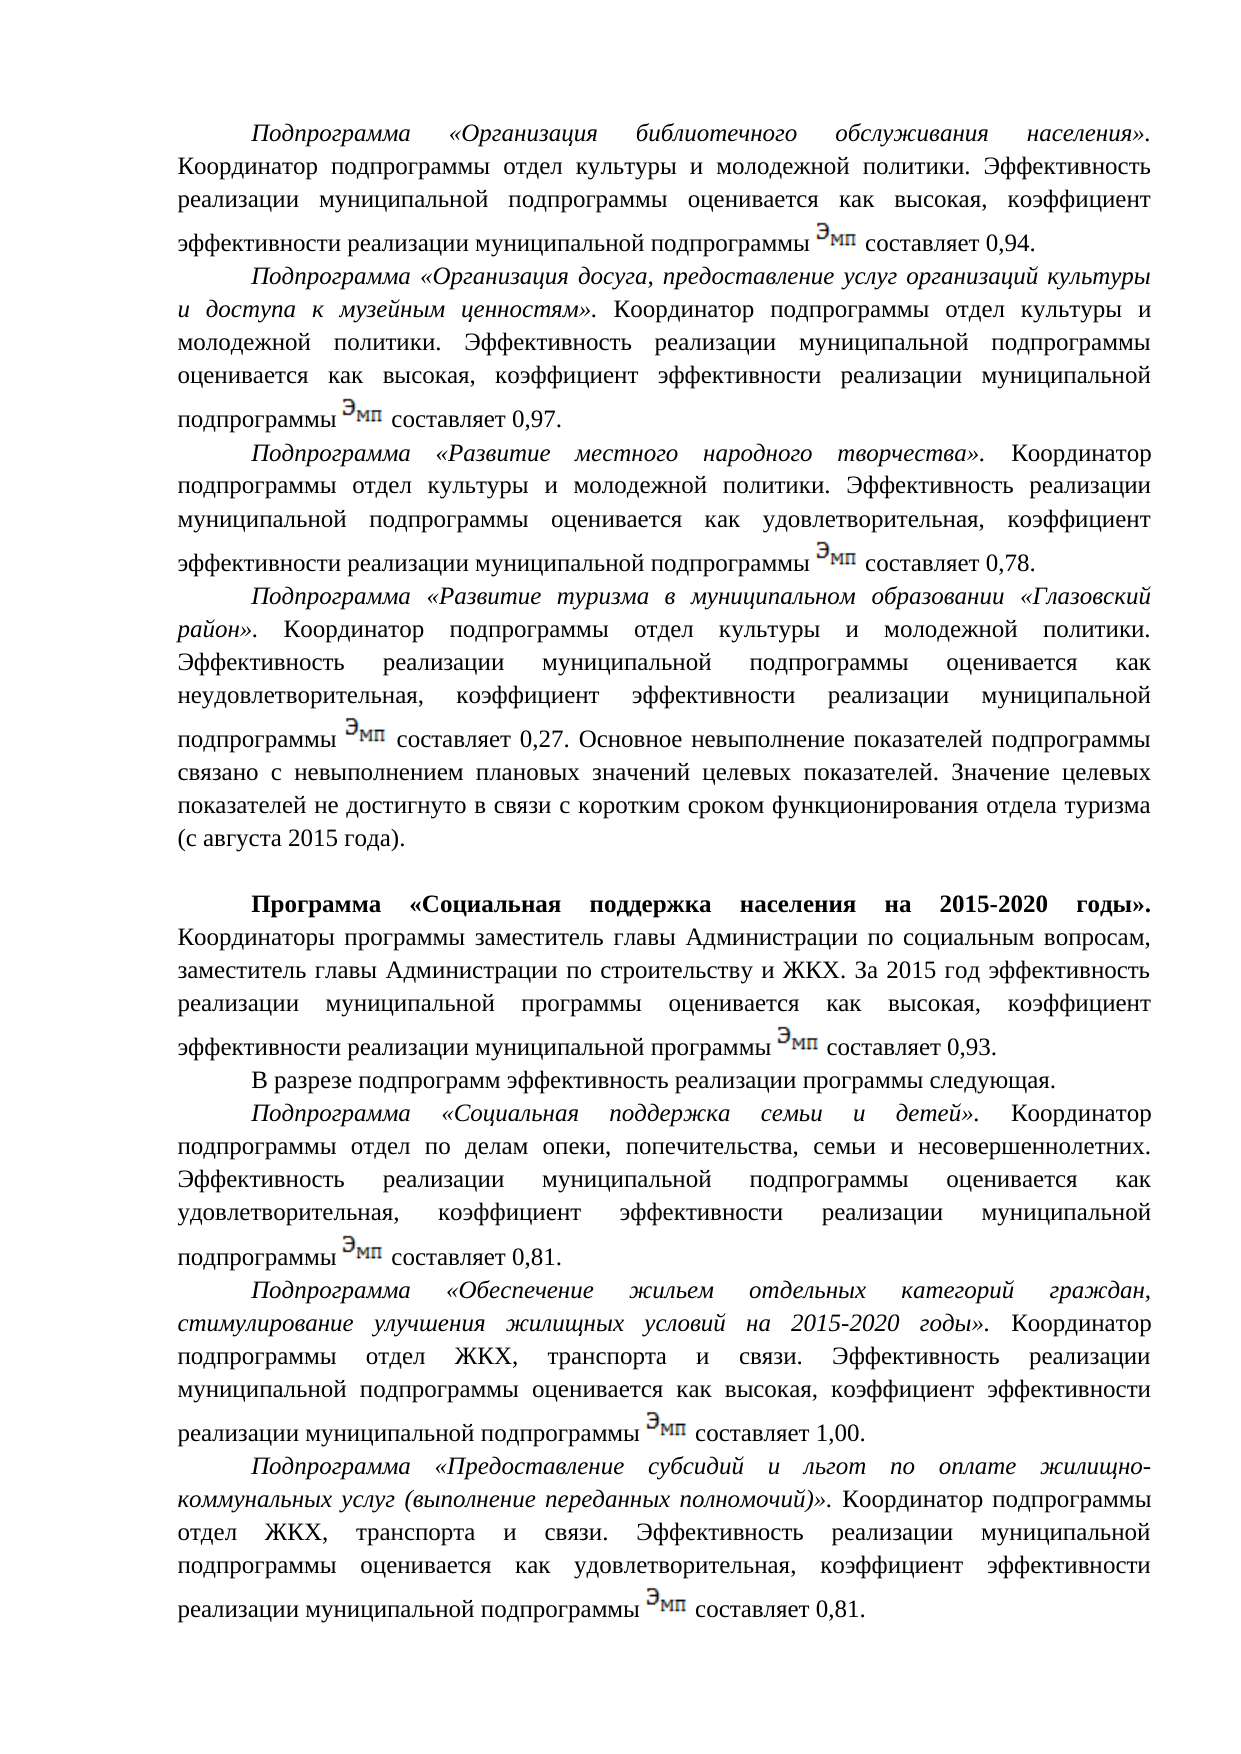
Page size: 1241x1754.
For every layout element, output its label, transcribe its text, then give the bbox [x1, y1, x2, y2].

text Подпрограмма «Предоставление субсидий и льгот по оплате жилищно-коммунальных услуг (выполнение переданных полномочий)». Координатор подпрограммы отдел ЖКХ, транспорта и связи. Эффективность реализации муниципальной подпрограммы оценивается как удовлетворительная, коэффициент эффективности реализации муниципальной подпрограммы составляет 0,81. [177, 1451, 1152, 1623]
picture [646, 1582, 689, 1618]
picture [342, 393, 385, 428]
text Программа «Социальная поддержка населения на 2015-2020 годы». Координаторы программы заместитель главы Администрации по социальным вопросам, заместитель главы Администрации по строительству и ЖКХ. За 2015 год эффективность реализации муниципальной программы оценивается как высокая, коэффициент эффективности реализации муниципальной программы составляет 0,93. [177, 889, 1152, 1061]
text Подпрограмма «Развитие туризма в муниципальном образовании «Глазовский район». Координатор подпрограммы отдел культуры и молодежной политики. Эффективность реализации муниципальной подпрограммы оценивается как неудовлетворительная, коэффициент эффективности реализации муниципальной подпрограммы составляет 0,27. Основное невыполнение показателей подпрограммы связано с невыполнением плановых значений целевых показателей. Значение целевых показателей не достигнуто в связи с коротким сроком функционирования отдела туризма (с августа 2015 года). [177, 581, 1152, 852]
text Подпрограмма «Развитие местного народного творчества». Координатор подпрограммы отдел культуры и молодежной политики. Эффективность реализации муниципальной подпрограммы оценивается как удовлетворительная, коэффициент эффективности реализации муниципальной подпрограммы составляет 0,78. [177, 438, 1152, 577]
picture [816, 536, 859, 571]
picture [345, 712, 388, 748]
picture [777, 1021, 821, 1056]
text Подпрограмма «Организация досуга, предоставление услуг организаций культуры и доступа к музейным ценностям». Координатор подпрограммы отдел культуры и молодежной политики. Эффективность реализации муниципальной подпрограммы оценивается как высокая, коэффициент эффективности реализации муниципальной подпрограммы составляет 0,97. [177, 261, 1152, 433]
picture [646, 1406, 689, 1442]
text Подпрограмма «Организация библиотечного обслуживания населения». Координатор подпрограммы отдел культуры и молодежной политики. Эффективность реализации муниципальной подпрограммы оценивается как высокая, коэффициент эффективности реализации муниципальной подпрограммы составляет 0,94. [177, 118, 1152, 257]
text Подпрограмма «Социальная поддержка семьи и детей». Координатор подпрограммы отдел по делам опеки, попечительства, семьи и несовершеннолетних. Эффективность реализации муниципальной подпрограммы оценивается как удовлетворительная, коэффициент эффективности реализации муниципальной подпрограммы составляет 0,81. [177, 1098, 1152, 1270]
text В разрезе подпрограмм эффективность реализации программы следующая. [177, 1065, 1152, 1094]
picture [342, 1230, 385, 1265]
picture [816, 217, 859, 252]
text Подпрограмма «Обеспечение жильем отдельных категорий граждан, стимулирование улучшения жилищных условий на 2015-2020 годы». Координатор подпрограммы отдел ЖКХ, транспорта и связи. Эффективность реализации муниципальной подпрограммы оценивается как высокая, коэффициент эффективности реализации муниципальной подпрограммы составляет 1,00. [177, 1275, 1152, 1447]
